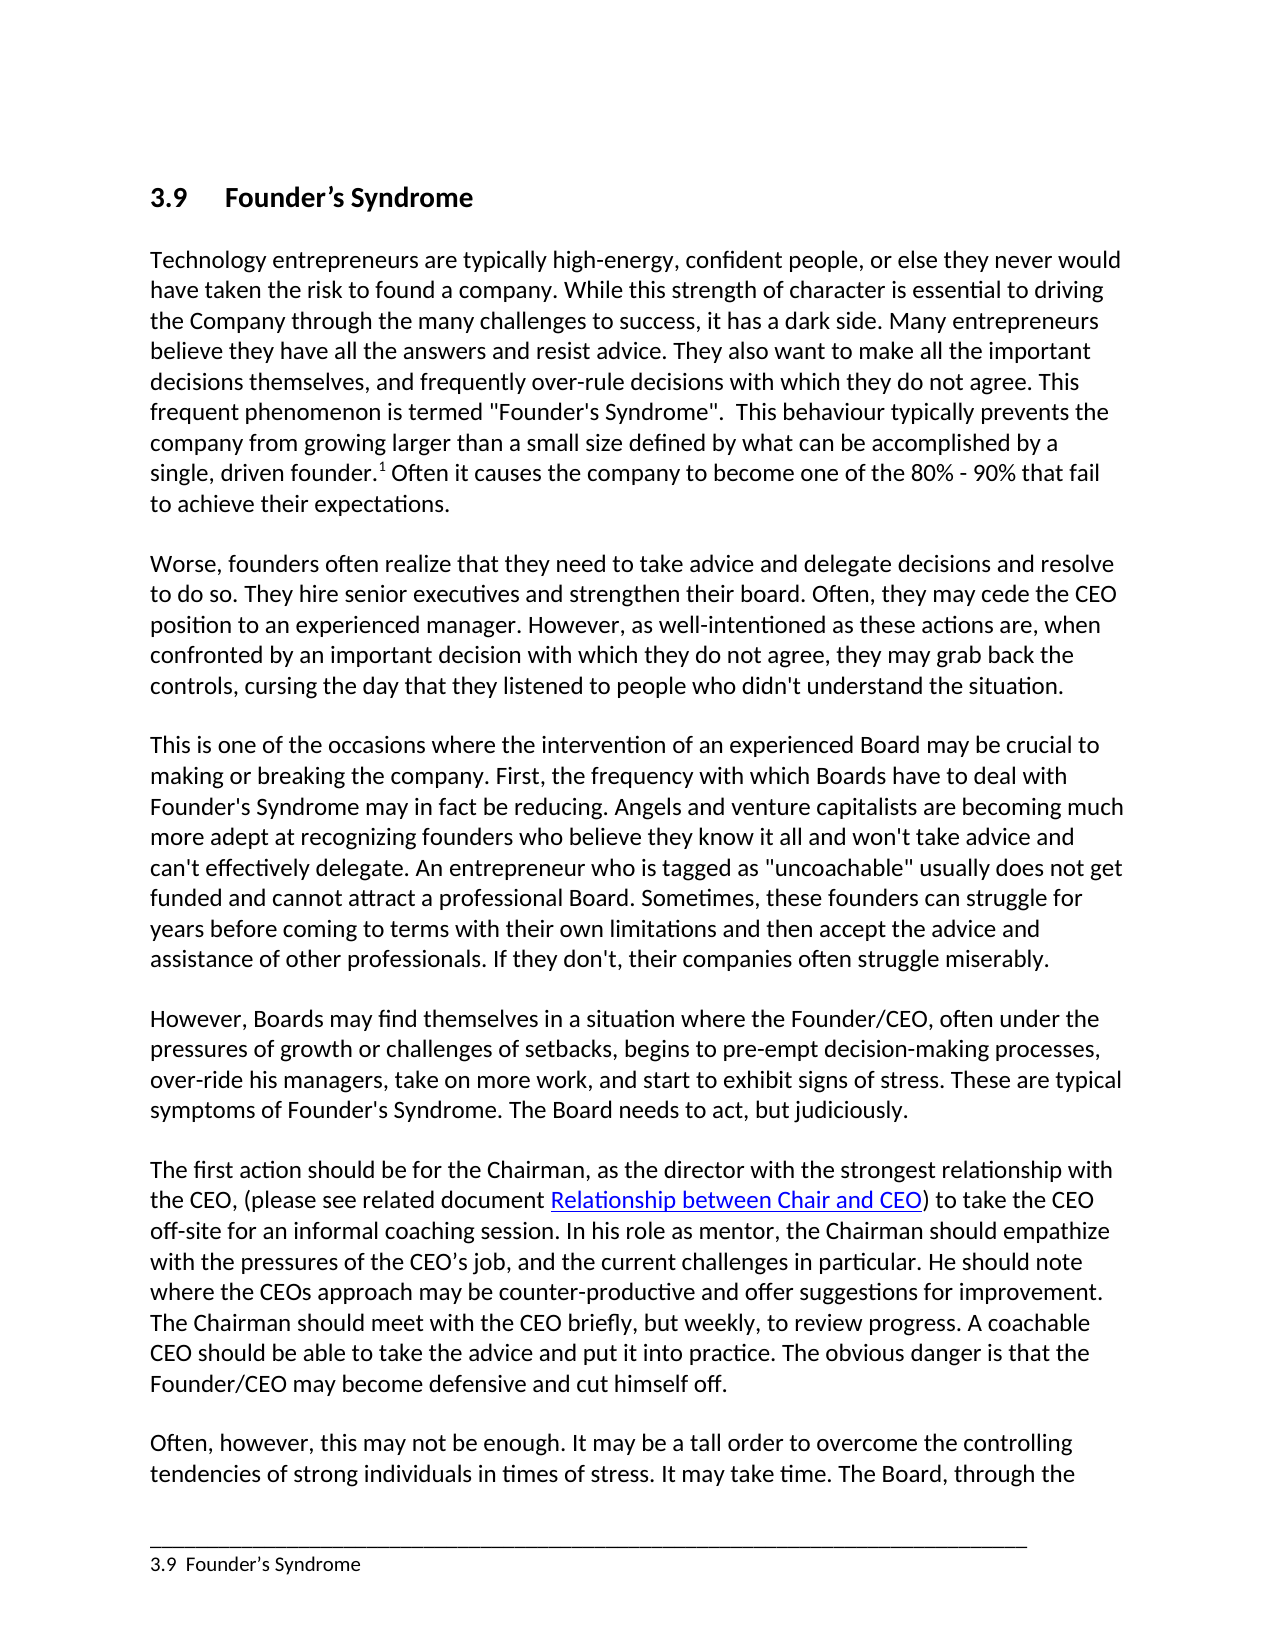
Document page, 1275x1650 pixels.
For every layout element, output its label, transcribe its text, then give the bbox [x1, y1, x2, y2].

text However, Boards may find themselves in a situation where the Founder/CEO, often under the pressures of growth or challenges of setbacks, begins to pre-empt decision-making processes, over-ride his managers, take on more work, and start to exhibit signs of stress. These are typical symptoms of Founder's Syndrome. The Board needs to act, but judiciously. [150, 1003, 1125, 1125]
subtitle 3.9 Founder’s Syndrome [150, 179, 1125, 215]
text Worse, founders often realize that they need to take advice and delegate decisions and resolve to do so. They hire senior executives and strengthen their board. Often, they may cede the CEO position to an experienced manager. However, as well-intentioned as these actions are, when confronted by an important decision with which they do not agree, they may grab back the controls, cursing the day that they listened to people who didn't understand the situation. [150, 548, 1125, 700]
text Technology entrepreneurs are typically high-energy, confident people, or else they never would have taken the risk to found a company. While this strength of character is essential to driving the Company through the many challenges to success, it has a dark side. Many entrepreneurs believe they have all the answers and resist advice. They also want to make all the important decisions themselves, and frequently over-rule decisions with which they do not agree. This frequent phenomenon is termed "Founder's Syndrome". This behaviour typically prevents the company from growing larger than a small size defined by what can be accomplished by a single, driven founder.1 Often it causes the company to become one of the 80% - 90% that fail to achieve their expectations. [150, 244, 1125, 519]
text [150, 1427, 1125, 1488]
text The first action should be for the Chairman, as the director with the strongest relationship with the CEO, (please see related document Relationship between Chair and CEO) to take the CEO off-site for an informal coaching session. In his role as mentor, the Chairman should empathize with the pressures of the CEO’s job, and the current challenges in particular. He should note where the CEOs approach may be counter-productive and offer suggestions for improvement. The Chairman should meet with the CEO briefly, but weekly, to review progress. A coachable CEO should be able to take the advice and put it into practice. The obvious danger is that the Founder/CEO may become defensive and cut himself off. [150, 1154, 1125, 1398]
text This is one of the occasions where the intervention of an experienced Board may be crucial to making or breaking the company. First, the frequency with which Boards have to deal with Founder's Syndrome may in fact be reducing. Angels and venture capitalists are becoming much more adept at recognizing founders who believe they know it all and won't take advice and can't effectively delegate. An entrepreneur who is tagged as "uncoachable" usually does not get funded and cannot attract a professional Board. Sometimes, these founders can struggle for years before coming to terms with their own limitations and then accept the advice and assistance of other professionals. If they don't, their companies often struggle miserably. [150, 729, 1125, 974]
